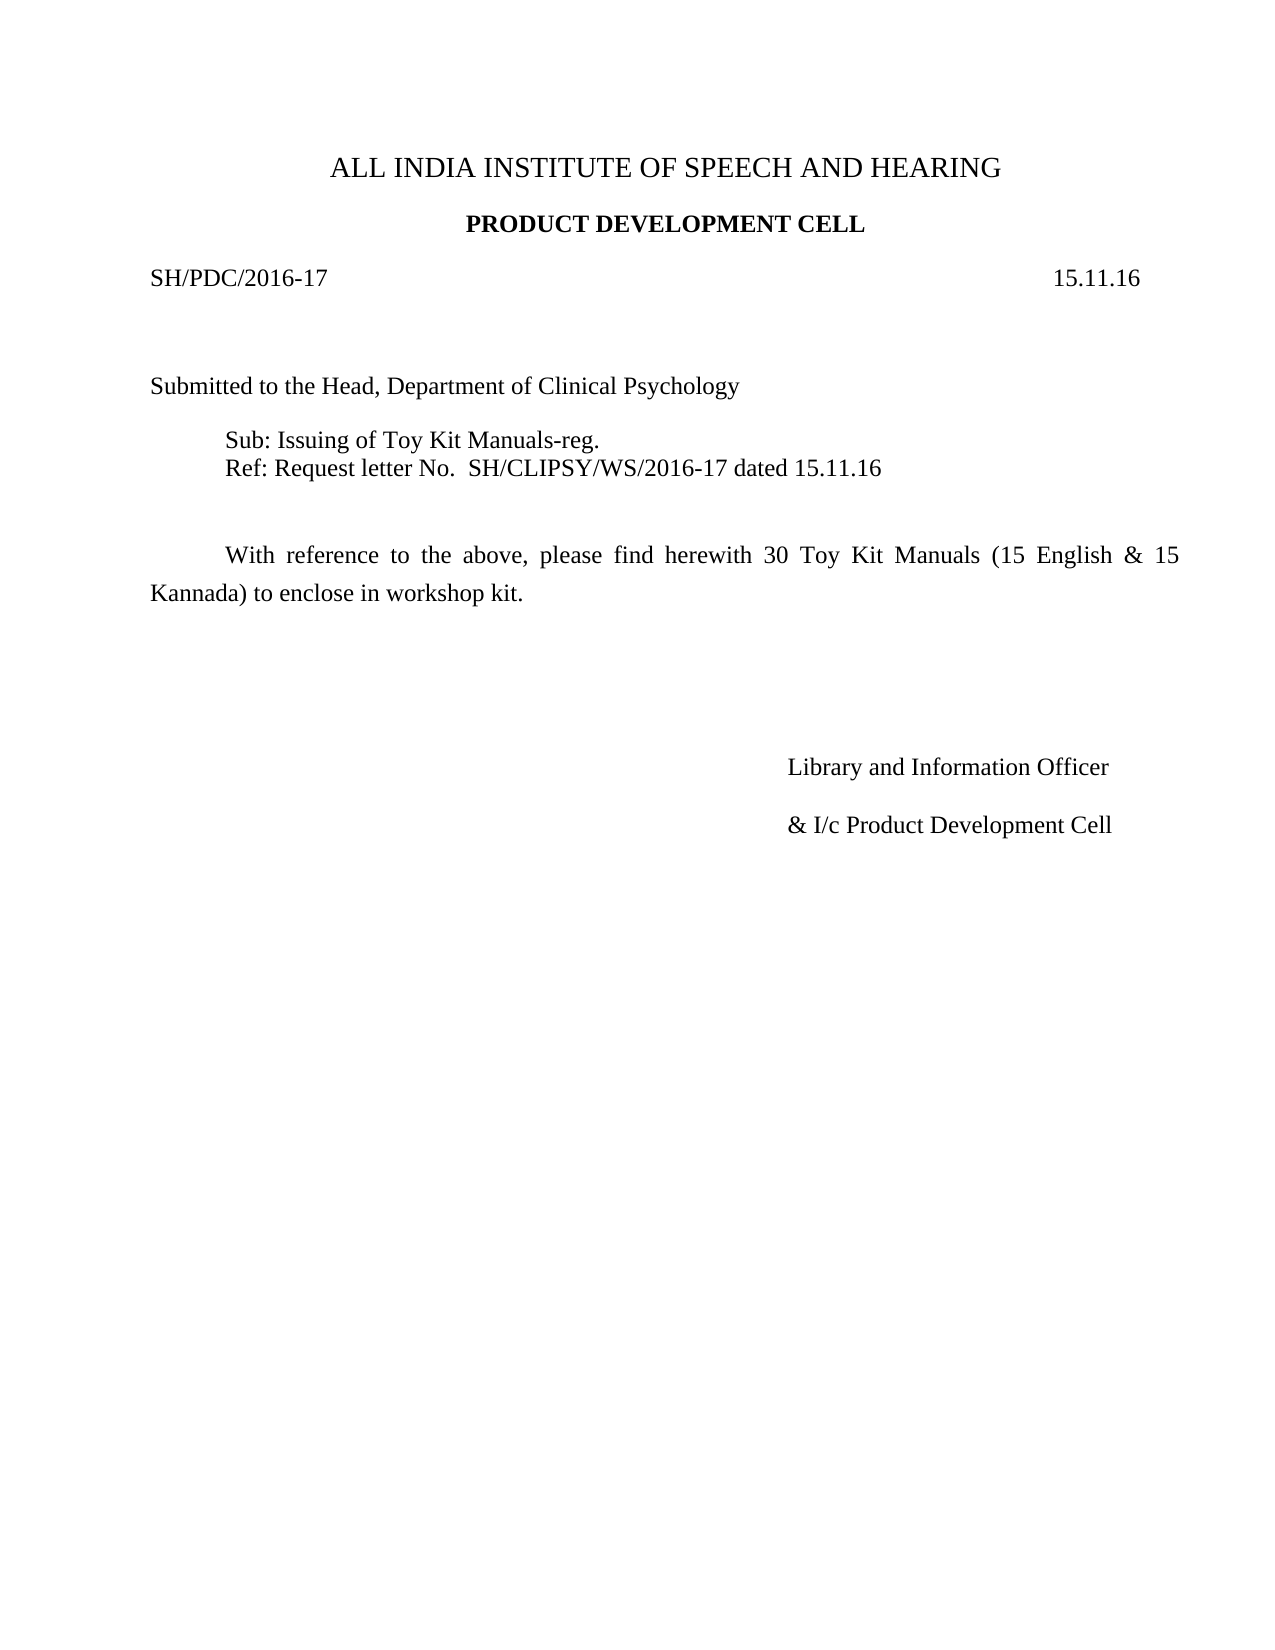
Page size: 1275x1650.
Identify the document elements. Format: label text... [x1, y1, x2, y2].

text Library and Information Officer [150, 752, 1181, 781]
text SH/PDC/2016-17 15.11.16 [150, 263, 1181, 292]
text Sub: Issuing of Toy Kit Manuals-reg. [150, 425, 1181, 453]
text ALL INDIA INSTITUTE OF SPEECH AND HEARING [150, 150, 1181, 183]
text Submitted to the Head, Department of Clinical Psychology [150, 371, 1181, 400]
text Product Development Cell [150, 209, 1181, 238]
text Ref: Request letter No. SH/CLIPSY/WS/2016-17 dated 15.11.16 [150, 453, 1181, 482]
text With reference to the above, please find herewith 30 Toy Kit Manuals (15 English & 15 Kannada) to enclose in workshop kit. [150, 540, 1181, 606]
text & I/c Product Development Cell [150, 810, 1181, 839]
